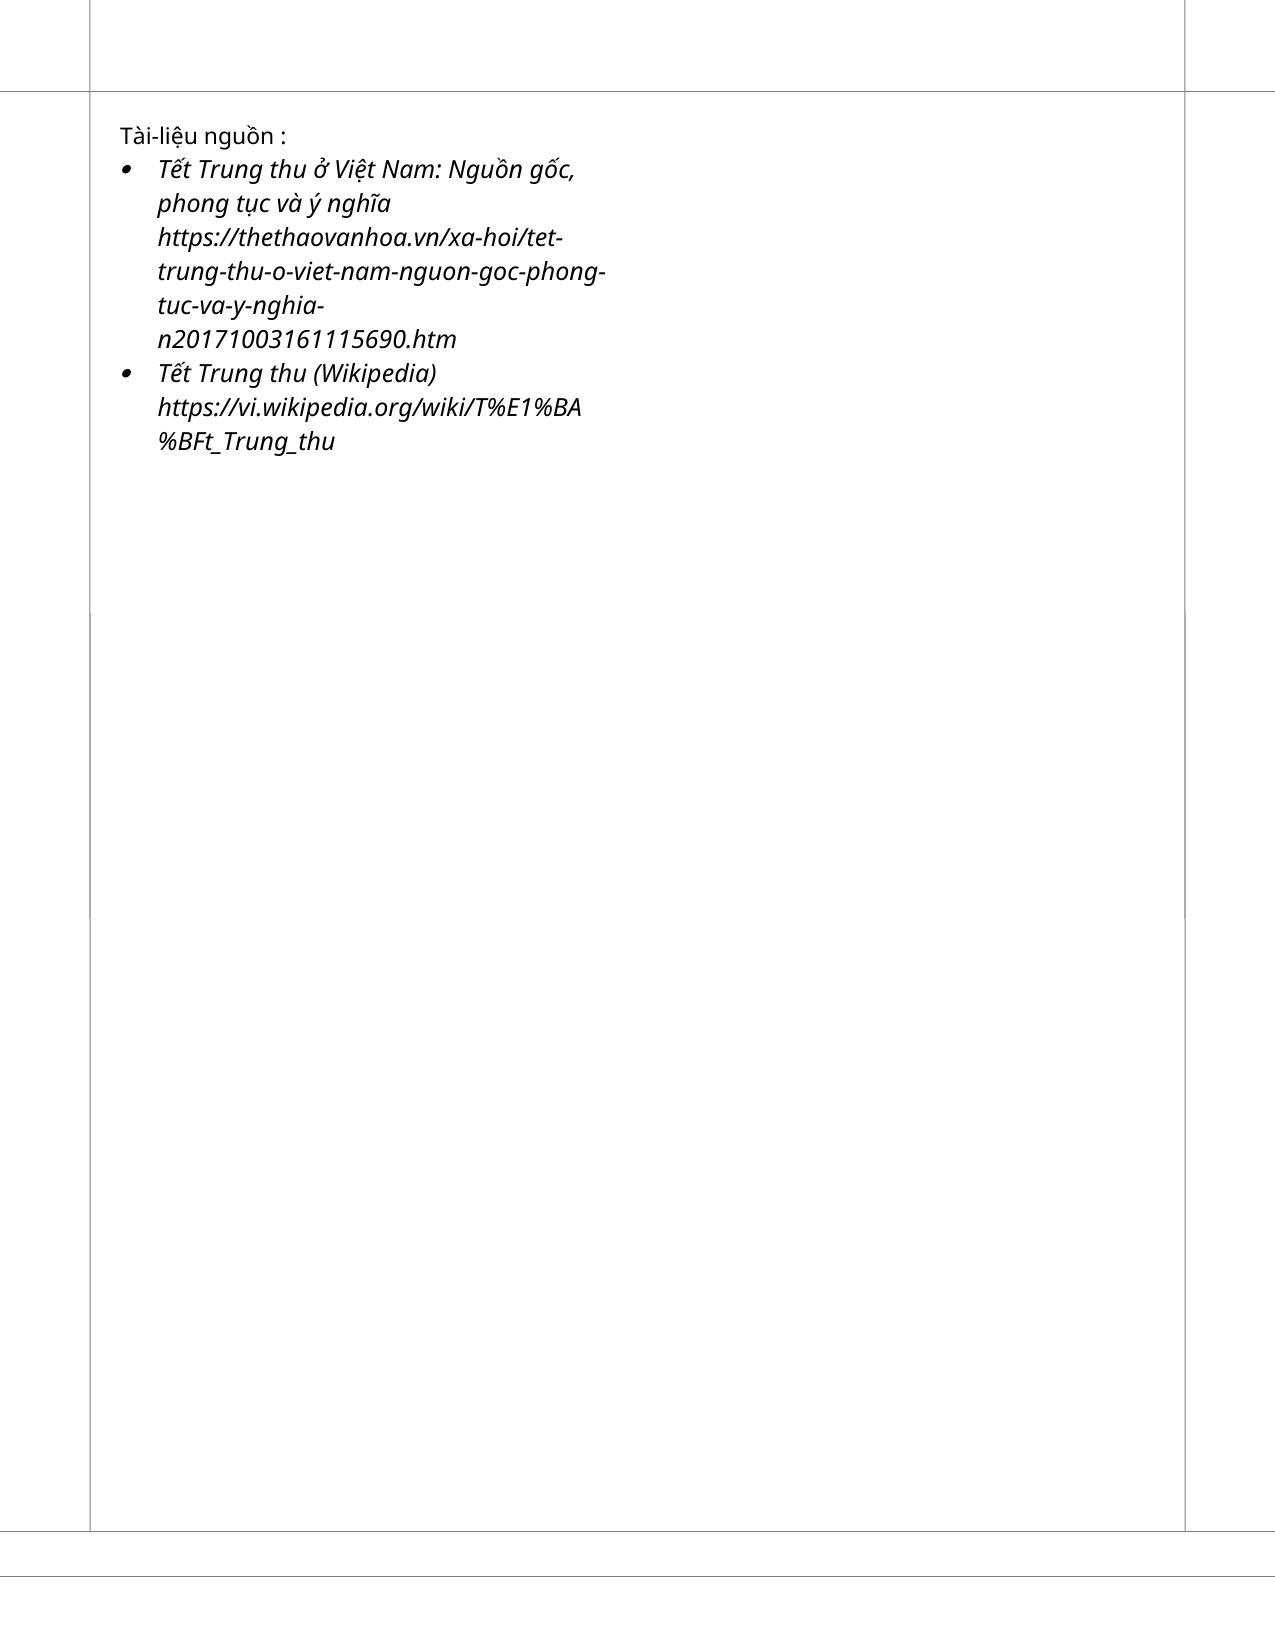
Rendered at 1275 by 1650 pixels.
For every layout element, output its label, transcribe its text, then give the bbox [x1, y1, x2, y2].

list Tết Trung thu ở Việt Nam: Nguồn gốc, phong tục và ý nghĩa https://thethaovanhoa.vn/xa-hoi/tet-trung-thu-o-viet-nam-nguon-goc-phong-tuc-va-y-nghia-n20171003161115690.htm [120, 151, 615, 356]
text Tài-liệu nguồn : [120, 120, 615, 151]
list Tết Trung thu (Wikipedia) https://vi.wikipedia.org/wiki/T%E1%BA%BFt_Trung_thu [120, 356, 615, 458]
